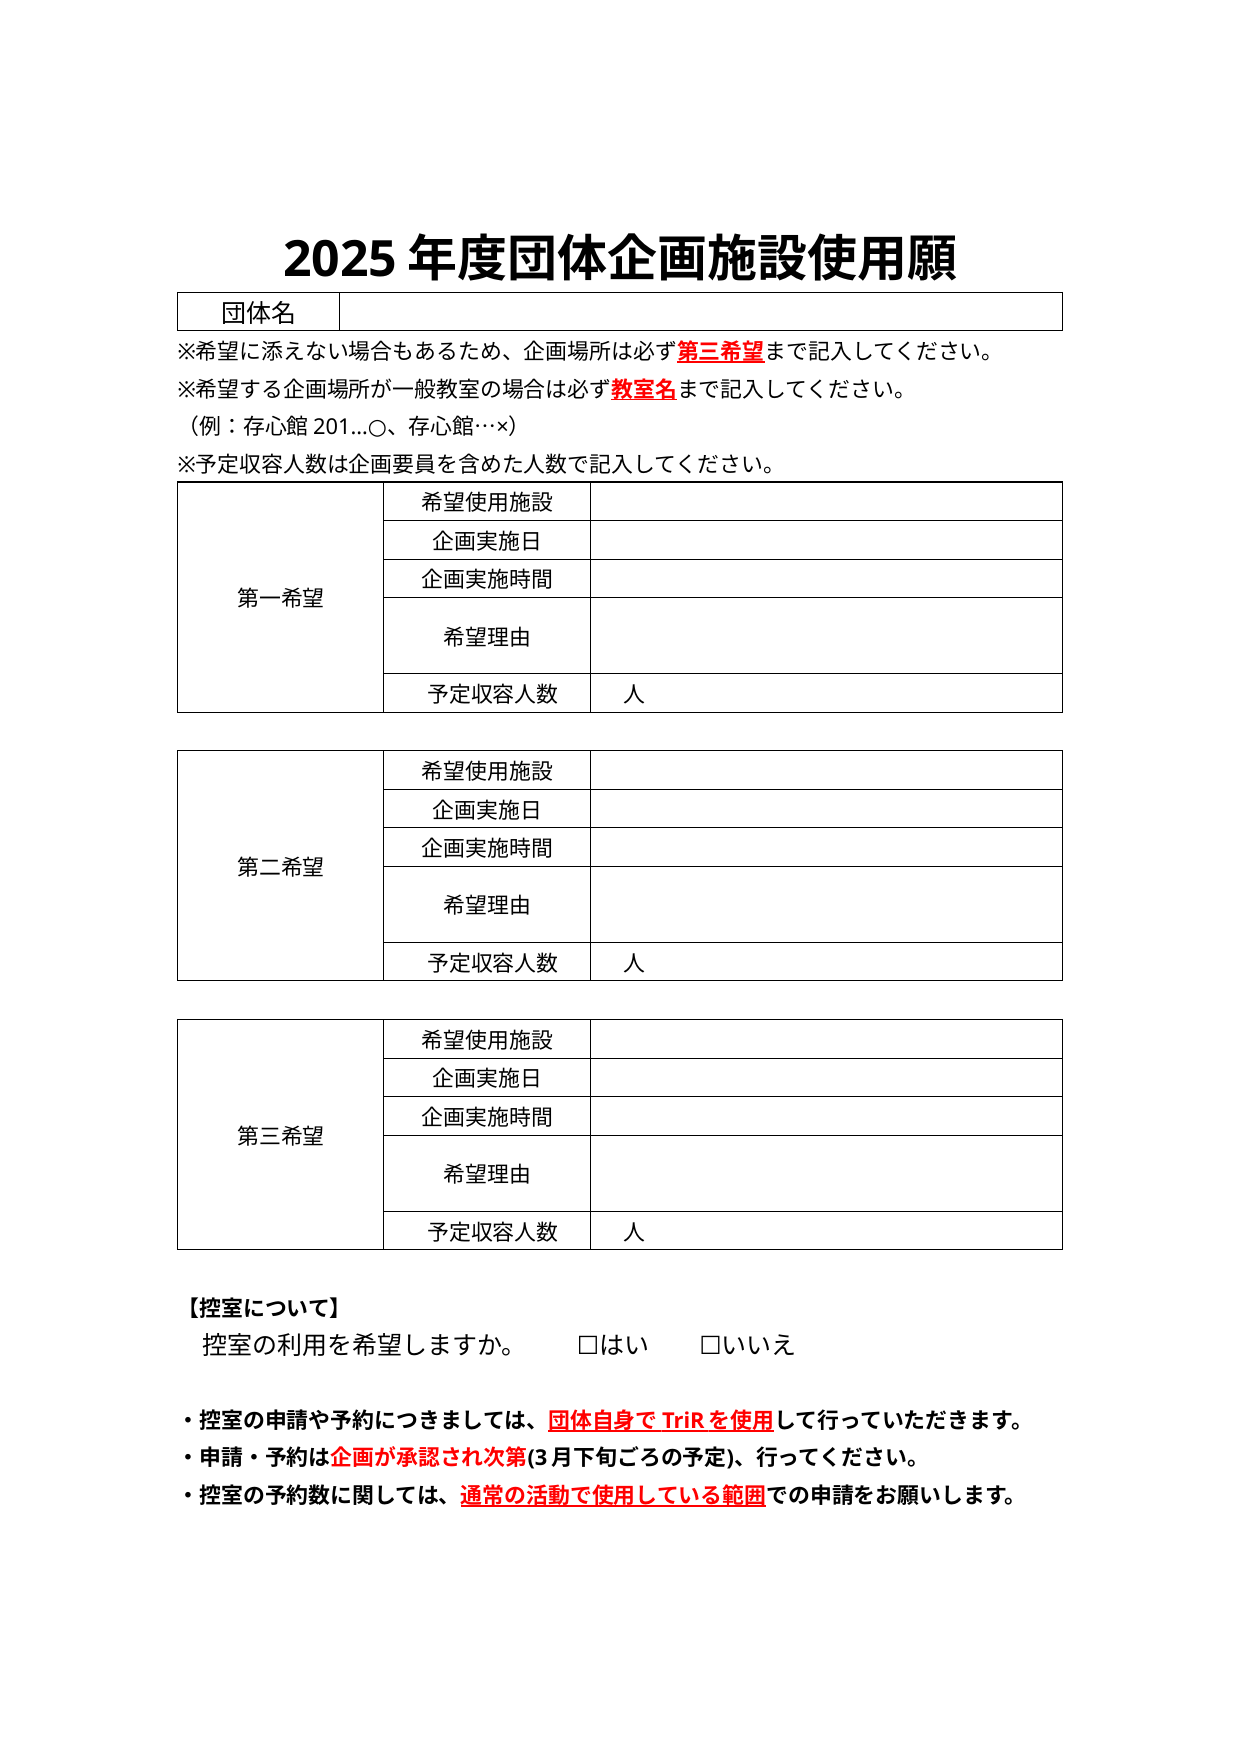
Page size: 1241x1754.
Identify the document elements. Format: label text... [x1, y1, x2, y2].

table_cell [591, 790, 1062, 827]
text ・控室の申請や予約につきましては、団体自身でTriRを使用して行っていただきます。 [177, 1400, 1063, 1438]
table_header [591, 751, 1062, 789]
table_cell 人 [591, 674, 1062, 712]
table_cell [591, 1097, 1062, 1134]
table_cell [591, 828, 1062, 866]
table_cell 企画実施時間 [384, 1097, 590, 1134]
text ※希望する企画場所が一般教室の場合は必ず教室名まで記入してください。 [177, 369, 1063, 406]
table_cell 企画実施日 [384, 1059, 590, 1096]
table_cell 予定収容人数 [384, 674, 590, 712]
table_cell 企画実施時間 [384, 560, 590, 597]
table_cell 人 [591, 943, 1062, 980]
text ※希望に添えない場合もあるため、企画場所は必ず第三希望まで記入してください。 [177, 331, 1063, 369]
table_cell 人 [591, 1212, 1062, 1249]
table_header [591, 483, 1062, 520]
table_cell [591, 521, 1062, 558]
table_cell 企画実施時間 [384, 828, 590, 866]
table_header 第二希望 [178, 751, 383, 980]
text ・控室の予約数に関しては、通常の活動で使用している範囲での申請をお願いします。 [177, 1475, 1063, 1513]
text ※予定収容人数は企画要員を含めた人数で記入してください。 [177, 444, 1063, 481]
table_header 第一希望 [178, 483, 383, 712]
table_cell 希望理由 [384, 598, 590, 673]
table_cell 企画実施日 [384, 790, 590, 827]
table_cell [591, 598, 1062, 673]
table_header [591, 1020, 1062, 1057]
text 控室の利用を希望しますか。 はい いいえ [177, 1325, 1063, 1363]
table_header 希望使用施設 [384, 751, 590, 789]
table_cell [591, 867, 1062, 942]
table_cell 希望理由 [384, 867, 590, 942]
table_header 団体名 [178, 293, 339, 330]
text ・申請・予約は企画が承認され次第(3月下旬ごろの予定)、行ってください。 [177, 1438, 1063, 1475]
table_cell 予定収容人数 [384, 1212, 590, 1249]
text （例：存心館201…○、存心館…×） [177, 406, 1063, 444]
table_header 第三希望 [178, 1020, 383, 1249]
table_cell 企画実施日 [384, 521, 590, 558]
table_cell 希望理由 [384, 1136, 590, 1211]
table_header 希望使用施設 [384, 483, 590, 520]
table_header 希望使用施設 [384, 1020, 590, 1057]
table_cell [591, 560, 1062, 597]
table_cell [591, 1059, 1062, 1096]
table_cell 予定収容人数 [384, 943, 590, 980]
text 【控室について】 [177, 1288, 1063, 1325]
text 2025年度団体企画施設使用願 [177, 217, 1063, 292]
table_cell [591, 1136, 1062, 1211]
table_header [340, 293, 1062, 330]
